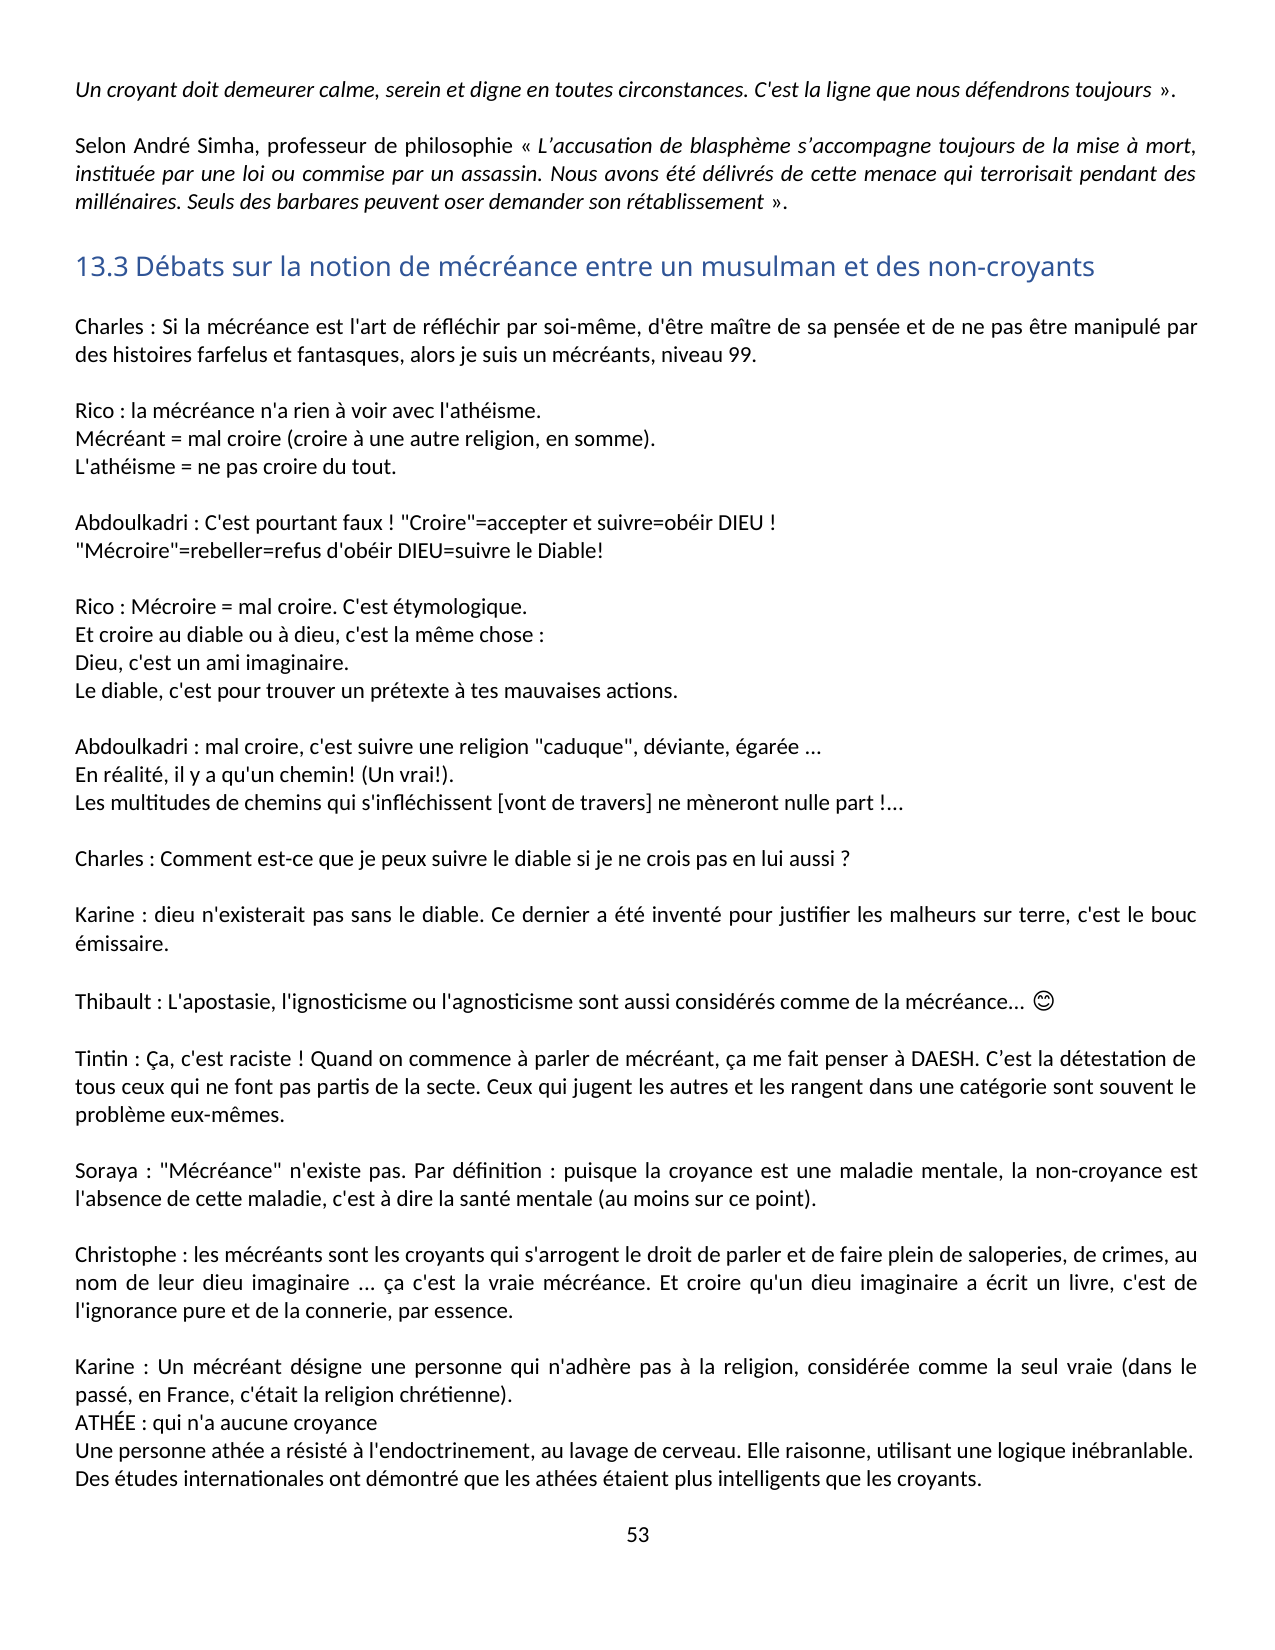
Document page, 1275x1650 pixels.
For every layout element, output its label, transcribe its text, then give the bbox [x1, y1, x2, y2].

text Rico : Mécroire = mal croire. C'est étymologique. [75, 592, 1200, 620]
text Soraya : "Mécréance" n'existe pas. Par définition : puisque la croyance est une maladie mentale, la non-croyance est l'absence de cette maladie, c'est à dire la santé mentale (au moins sur ce point). [75, 1156, 1200, 1212]
text "Mécroire"=rebeller=refus d'obéir DIEU=suivre le Diable! [75, 536, 1200, 564]
text Tintin : Ça, c'est raciste ! Quand on commence à parler de mécréant, ça me fait penser à DAESH. C’est la détestation de tous ceux qui ne font pas partis de la secte. Ceux qui jugent les autres et les rangent dans une catégorie sont souvent le problème eux-mêmes. [75, 1044, 1200, 1128]
text En réalité, il y a qu'un chemin! (Un vrai!). [75, 761, 1200, 788]
text Thibault : L'apostasie, l'ignosticisme ou l'agnosticisme sont aussi considérés comme de la mécréance... [75, 985, 1200, 1016]
subtitle Débats sur la notion de mécréance entre un musulman et des non-croyants [75, 247, 1200, 284]
text Christophe : les mécréants sont les croyants qui s'arrogent le droit de parler et de faire plein de saloperies, de crimes, au nom de leur dieu imaginaire ... ça c'est la vraie mécréance. Et croire qu'un dieu imaginaire a écrit un livre, c'est de l'ignorance pure et de la connerie, par essence. [75, 1240, 1200, 1324]
text Rico : la mécréance n'a rien à voir avec l'athéisme. [75, 396, 1200, 424]
text Abdoulkadri : mal croire, c'est suivre une religion "caduque", déviante, égarée ... [75, 732, 1200, 761]
text Charles : Si la mécréance est l'art de réfléchir par soi-même, d'être maître de sa pensée et de ne pas être manipulé par des histoires farfelus et fantasques, alors je suis un mécréants, niveau 99. [75, 312, 1200, 368]
text L'athéisme = ne pas croire du tout. [75, 452, 1200, 480]
text Une personne athée a résisté à l'endoctrinement, au lavage de cerveau. Elle raisonne, utilisant une logique inébranlable. [75, 1436, 1200, 1464]
text Selon André Simha, professeur de philosophie « L’accusation de blasphème s’accompagne toujours de la mise à mort, instituée par une loi ou commise par un assassin. Nous avons été délivrés de cette menace qui terrorisait pendant des millénaires. Seuls des barbares peuvent oser demander son rétablissement ». [75, 131, 1200, 215]
text Dieu, c'est un ami imaginaire. [75, 648, 1200, 676]
text Mécréant = mal croire (croire à une autre religion, en somme). [75, 424, 1200, 452]
text Karine : Un mécréant désigne une personne qui n'adhère pas à la religion, considérée comme la seul vraie (dans le passé, en France, c'était la religion chrétienne). [75, 1352, 1200, 1408]
text ATHÉE : qui n'a aucune croyance [75, 1408, 1200, 1436]
text Un croyant doit demeurer calme, serein et digne en toutes circonstances. C'est la ligne que nous défendrons toujours ». [75, 75, 1200, 103]
text Des études internationales ont démontré que les athées étaient plus intelligents que les croyants. [75, 1464, 1200, 1492]
text Karine : dieu n'existerait pas sans le diable. Ce dernier a été inventé pour justifier les malheurs sur terre, c'est le bouc émissaire. [75, 901, 1200, 957]
text Abdoulkadri : C'est pourtant faux ! "Croire"=accepter et suivre=obéir DIEU ! [75, 508, 1200, 536]
text Et croire au diable ou à dieu, c'est la même chose : [75, 620, 1200, 648]
text Les multitudes de chemins qui s'infléchissent [vont de travers] ne mèneront nulle part !... [75, 788, 1200, 817]
text Charles : Comment est-ce que je peux suivre le diable si je ne crois pas en lui aussi ? [75, 844, 1200, 873]
text Le diable, c'est pour trouver un prétexte à tes mauvaises actions. [75, 676, 1200, 704]
